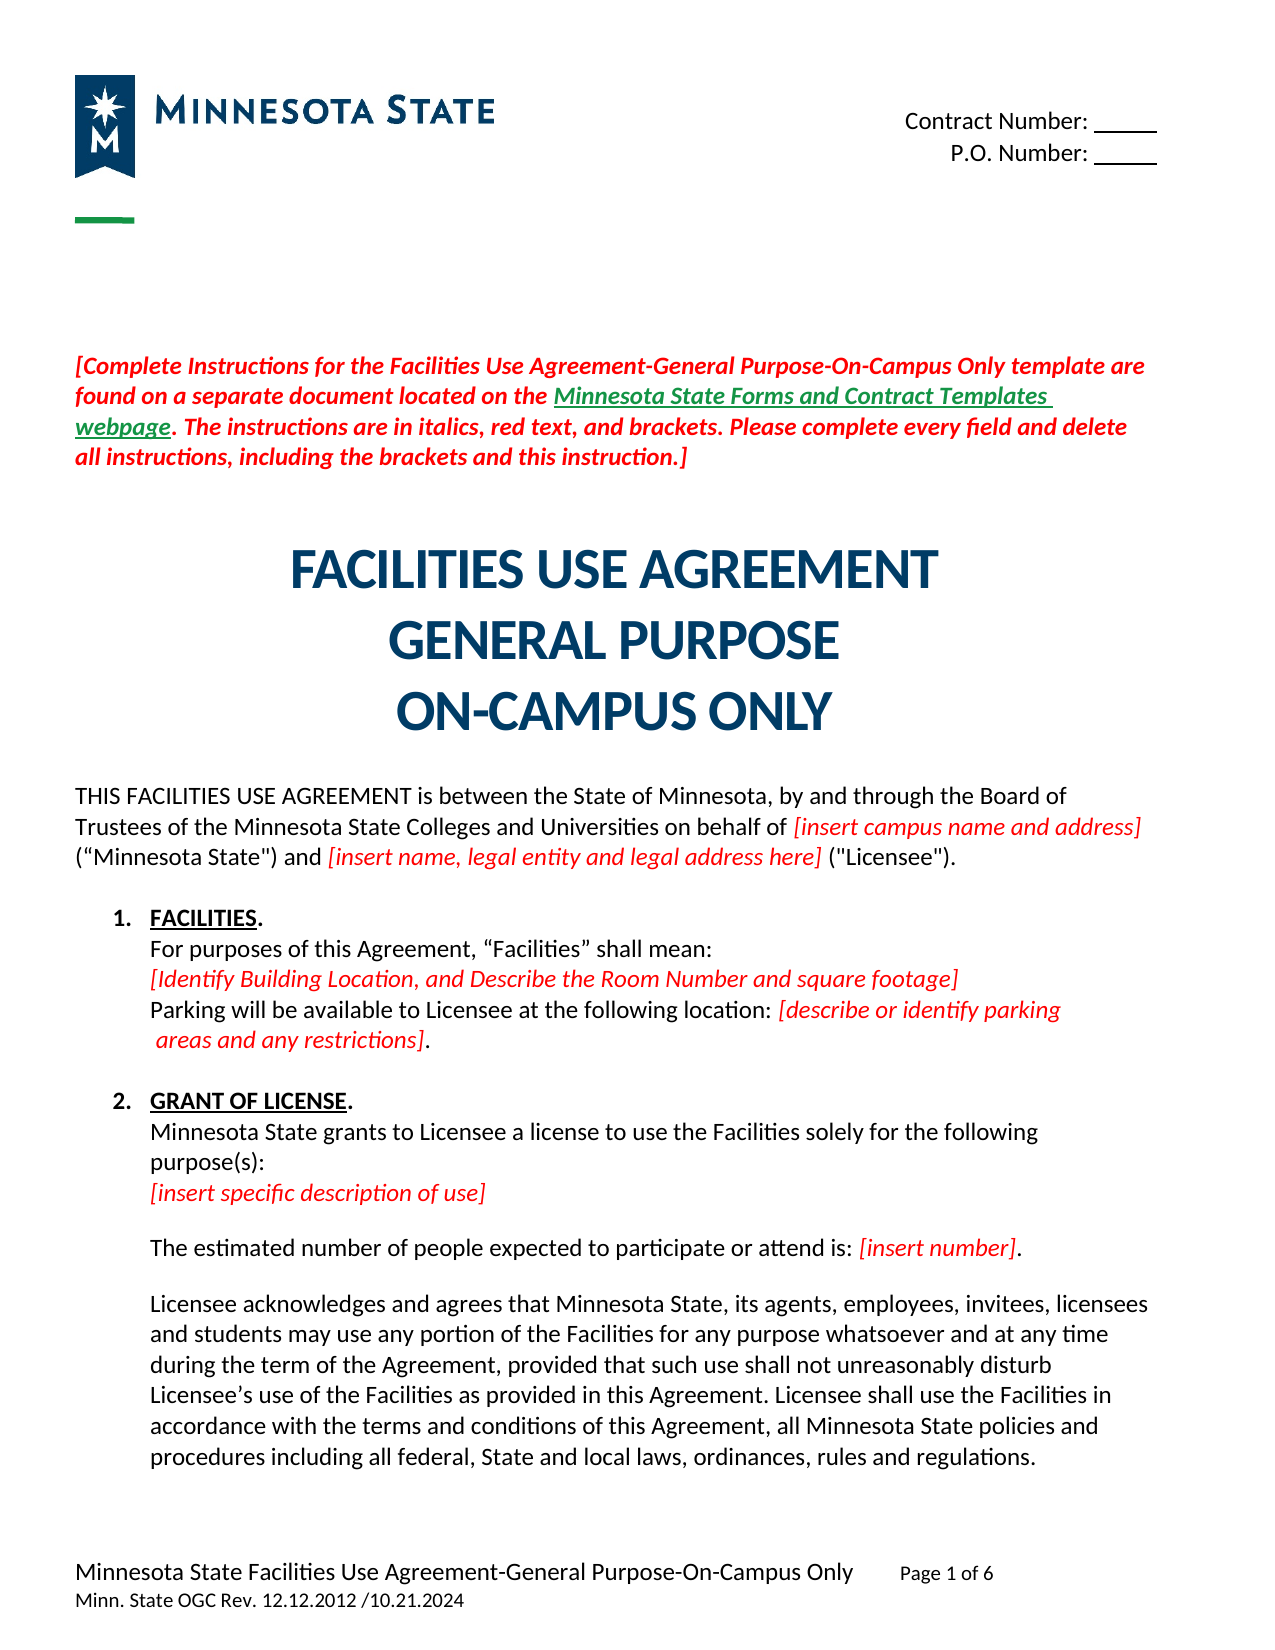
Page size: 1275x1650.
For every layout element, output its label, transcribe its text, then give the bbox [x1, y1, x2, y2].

list FACILITIES. [112, 902, 1155, 933]
text Minnesota State grants to Licensee a license to use the Facilities solely for the following purpose(s): [150, 1116, 1155, 1177]
text [insert specific description of use] [150, 1177, 1155, 1208]
text THIS FACILITIES USE AGREEMENT is between the State of Minnesota, by and through the Board of Trustees of the Minnesota State Colleges and Universities on behalf of [insert campus name and address] (“Minnesota State") and [insert name, legal entity and legal address here] ("Licensee"). [75, 780, 1155, 872]
text Contract Number: [494, 106, 1156, 137]
picture [75, 75, 494, 178]
title ON-CAMPUS ONLY [75, 674, 1155, 745]
title FACILITIES USE AGREEMENT [75, 532, 1155, 603]
title GENERAL PURPOSE [75, 603, 1155, 674]
text Licensee acknowledges and agrees that Minnesota State, its agents, employees, invitees, licensees and students may use any portion of the Facilities for any purpose whatsoever and at any time during the term of the Agreement, provided that such use shall not unreasonably disturb Licensee’s use of the Facilities as provided in this Agreement. Licensee shall use the Facilities in accordance with the terms and conditions of this Agreement, all Minnesota State policies and procedures including all federal, State and local laws, ordinances, rules and regulations. [150, 1288, 1155, 1471]
text Parking will be available to Licensee at the following location: [describe or identify parking [150, 994, 1155, 1024]
text areas and any restrictions]. [150, 1024, 1155, 1055]
text P.O. Number: [494, 137, 1156, 169]
text For purposes of this Agreement, “Facilities” shall mean: [150, 933, 1155, 963]
text [Complete Instructions for the Facilities Use Agreement-General Purpose-On-Campus Only template are found on a separate document located on the Minnesota State Forms and Contract Templates webpage. The instructions are in italics, red text, and brackets. Please complete every field and delete all instructions, including the brackets and this instruction.] [75, 350, 1155, 472]
list GRANT OF LICENSE. [112, 1086, 1155, 1116]
text [Identify Building Location, and Describe the Room Number and square footage] [150, 963, 1155, 994]
text The estimated number of people expected to participate or attend is: [insert number]. [150, 1233, 1155, 1263]
